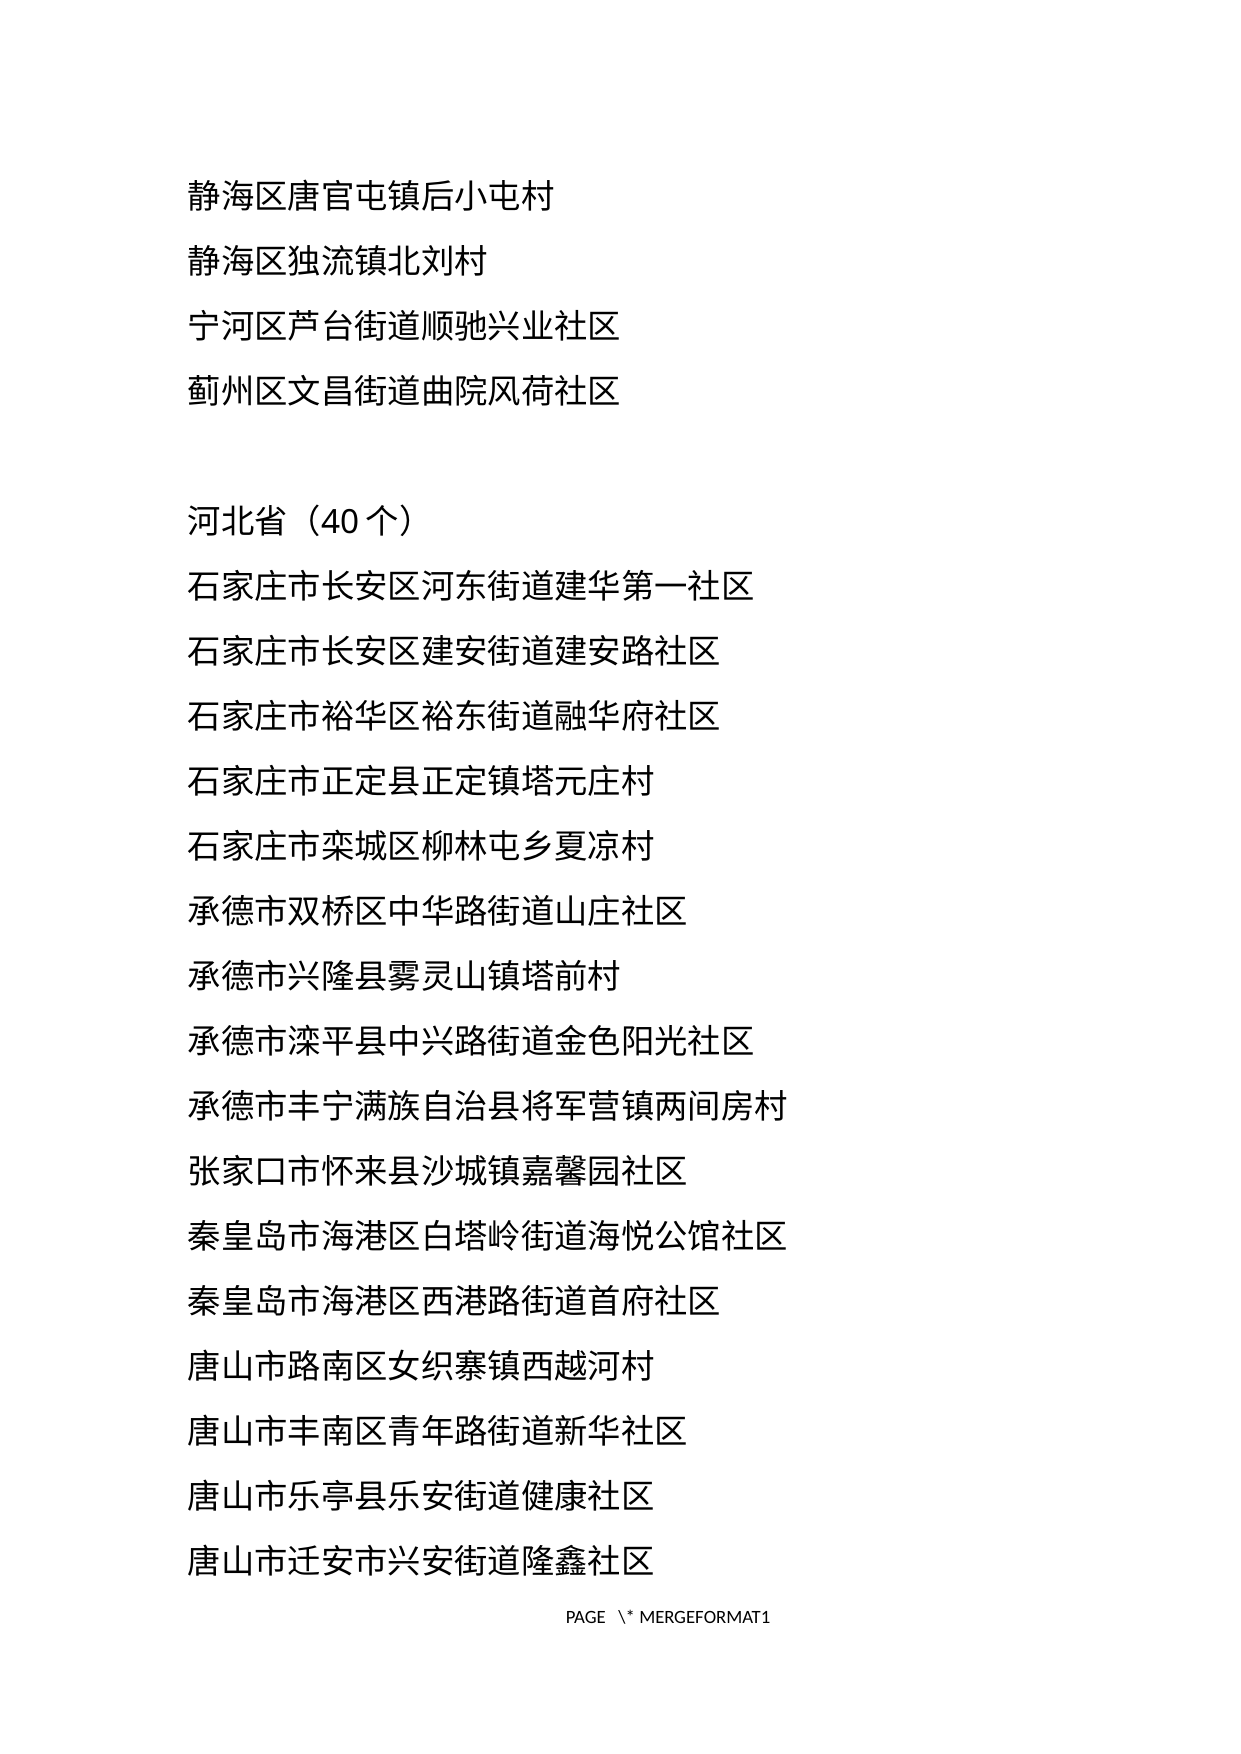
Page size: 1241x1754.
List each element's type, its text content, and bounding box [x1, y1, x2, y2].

text 秦皇岛市海港区白塔岭街道海悦公馆社区 [187, 1202, 1053, 1267]
text 唐山市乐亭县乐安街道健康社区 [187, 1462, 1053, 1527]
text 承德市双桥区中华路街道山庄社区 [187, 877, 1053, 942]
text 石家庄市栾城区柳林屯乡夏凉村 [187, 812, 1053, 877]
text 石家庄市正定县正定镇塔元庄村 [187, 747, 1053, 812]
text 宁河区芦台街道顺驰兴业社区 [187, 292, 1053, 357]
text 承德市丰宁满族自治县将军营镇两间房村 [187, 1072, 1053, 1137]
text 唐山市迁安市兴安街道隆鑫社区 [187, 1527, 1053, 1592]
text 承德市滦平县中兴路街道金色阳光社区 [187, 1007, 1053, 1072]
text 石家庄市长安区河东街道建华第一社区 [187, 552, 1053, 617]
text 承德市兴隆县雾灵山镇塔前村 [187, 942, 1053, 1007]
text 石家庄市长安区建安街道建安路社区 [187, 617, 1053, 682]
text 河北省（40个） [187, 487, 1053, 552]
text 唐山市路南区女织寨镇西越河村 [187, 1332, 1053, 1397]
text 唐山市丰南区青年路街道新华社区 [187, 1397, 1053, 1462]
text 静海区唐官屯镇后小屯村 [187, 162, 1053, 227]
text 蓟州区文昌街道曲院风荷社区 [187, 357, 1053, 422]
text 石家庄市裕华区裕东街道融华府社区 [187, 682, 1053, 747]
text 秦皇岛市海港区西港路街道首府社区 [187, 1267, 1053, 1332]
text 静海区独流镇北刘村 [187, 227, 1053, 292]
text 张家口市怀来县沙城镇嘉馨园社区 [187, 1137, 1053, 1202]
